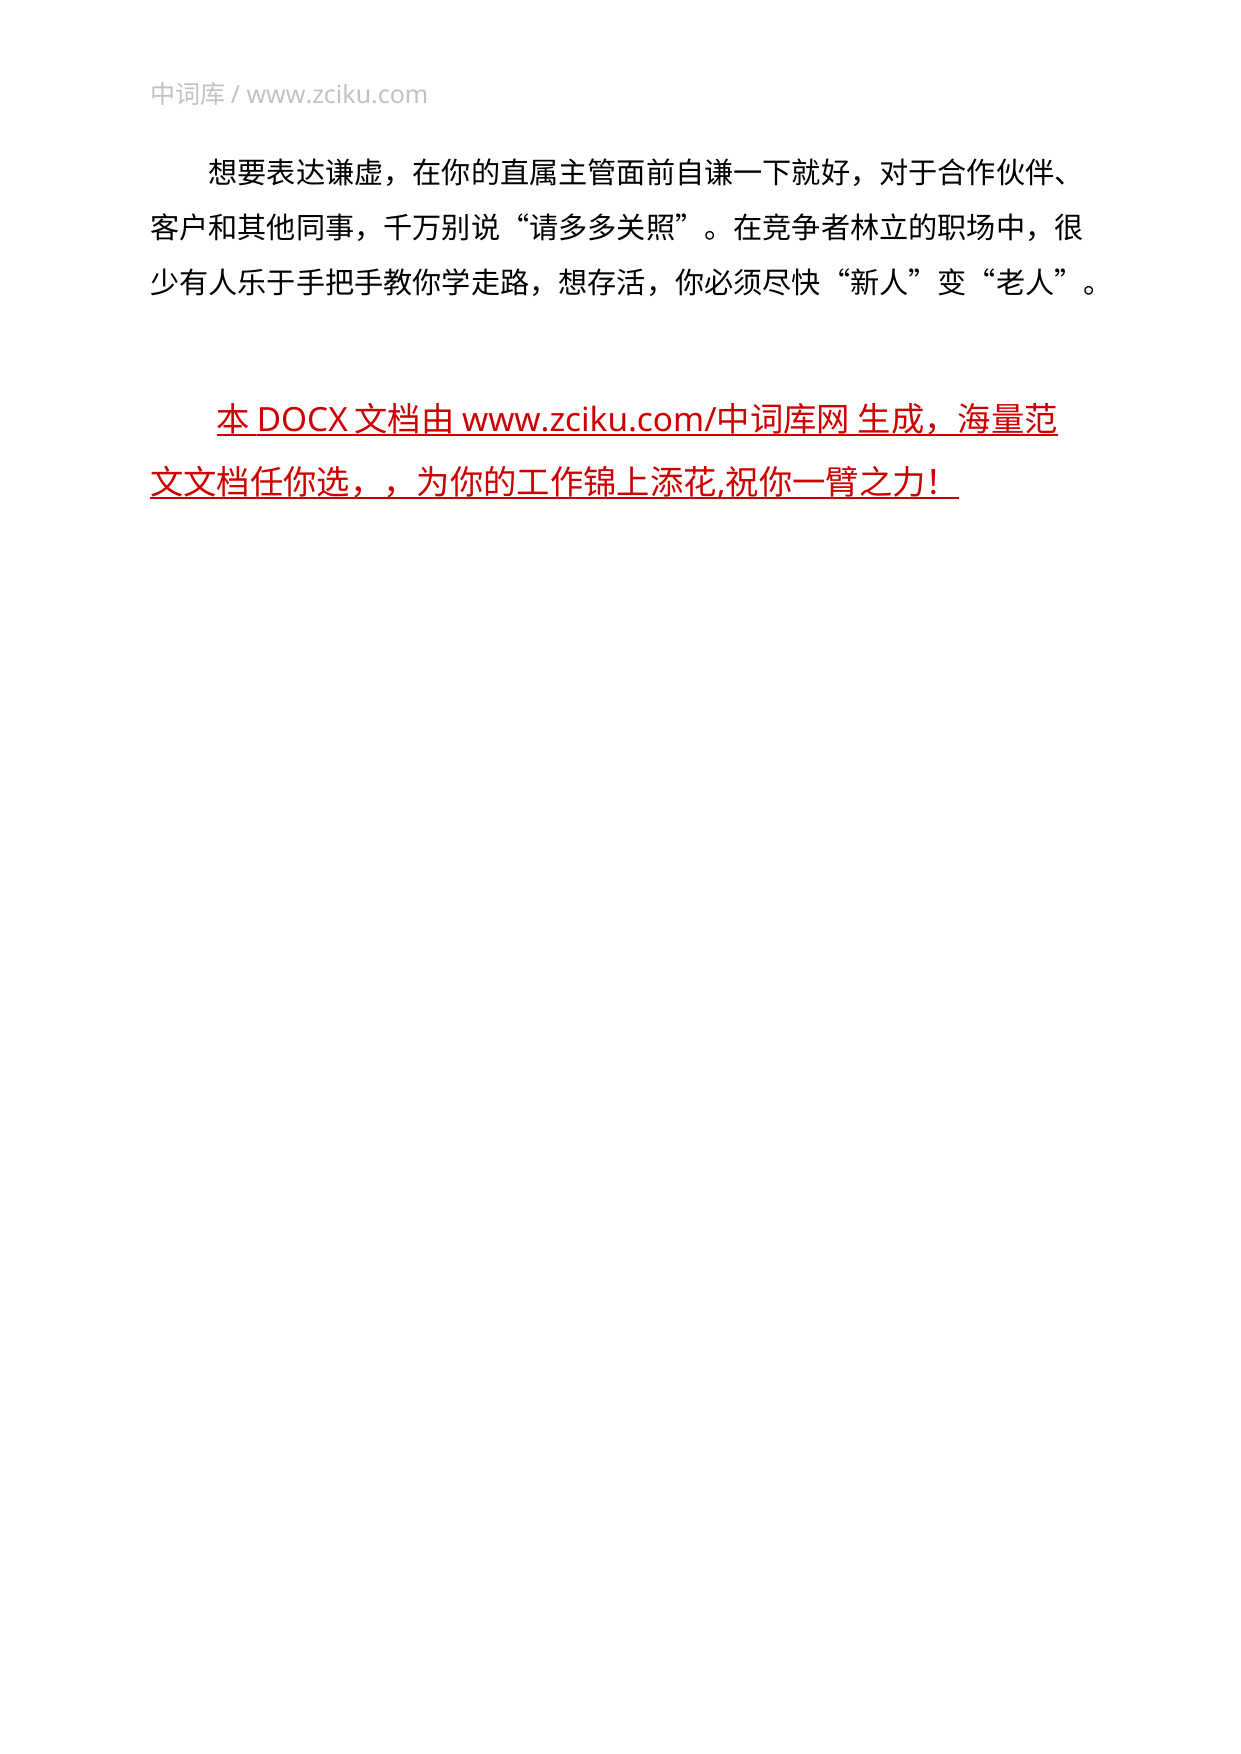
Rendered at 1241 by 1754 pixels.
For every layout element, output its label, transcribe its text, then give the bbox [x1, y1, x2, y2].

text 本DOCX文档由 www.zciku.com/中词库网 生成，海量范文文档任你选，，为你的工作锦上添花,祝你一臂之力！ [150, 393, 1090, 504]
text 想要表达谦虚，在你的直属主管面前自谦一下就好，对于合作伙伴、客户和其他同事，千万别说“请多多关照”。在竞争者林立的职场中，很少有人乐于手把手教你学走路，想存活，你必须尽快“新人”变“老人”。 [150, 150, 1090, 302]
